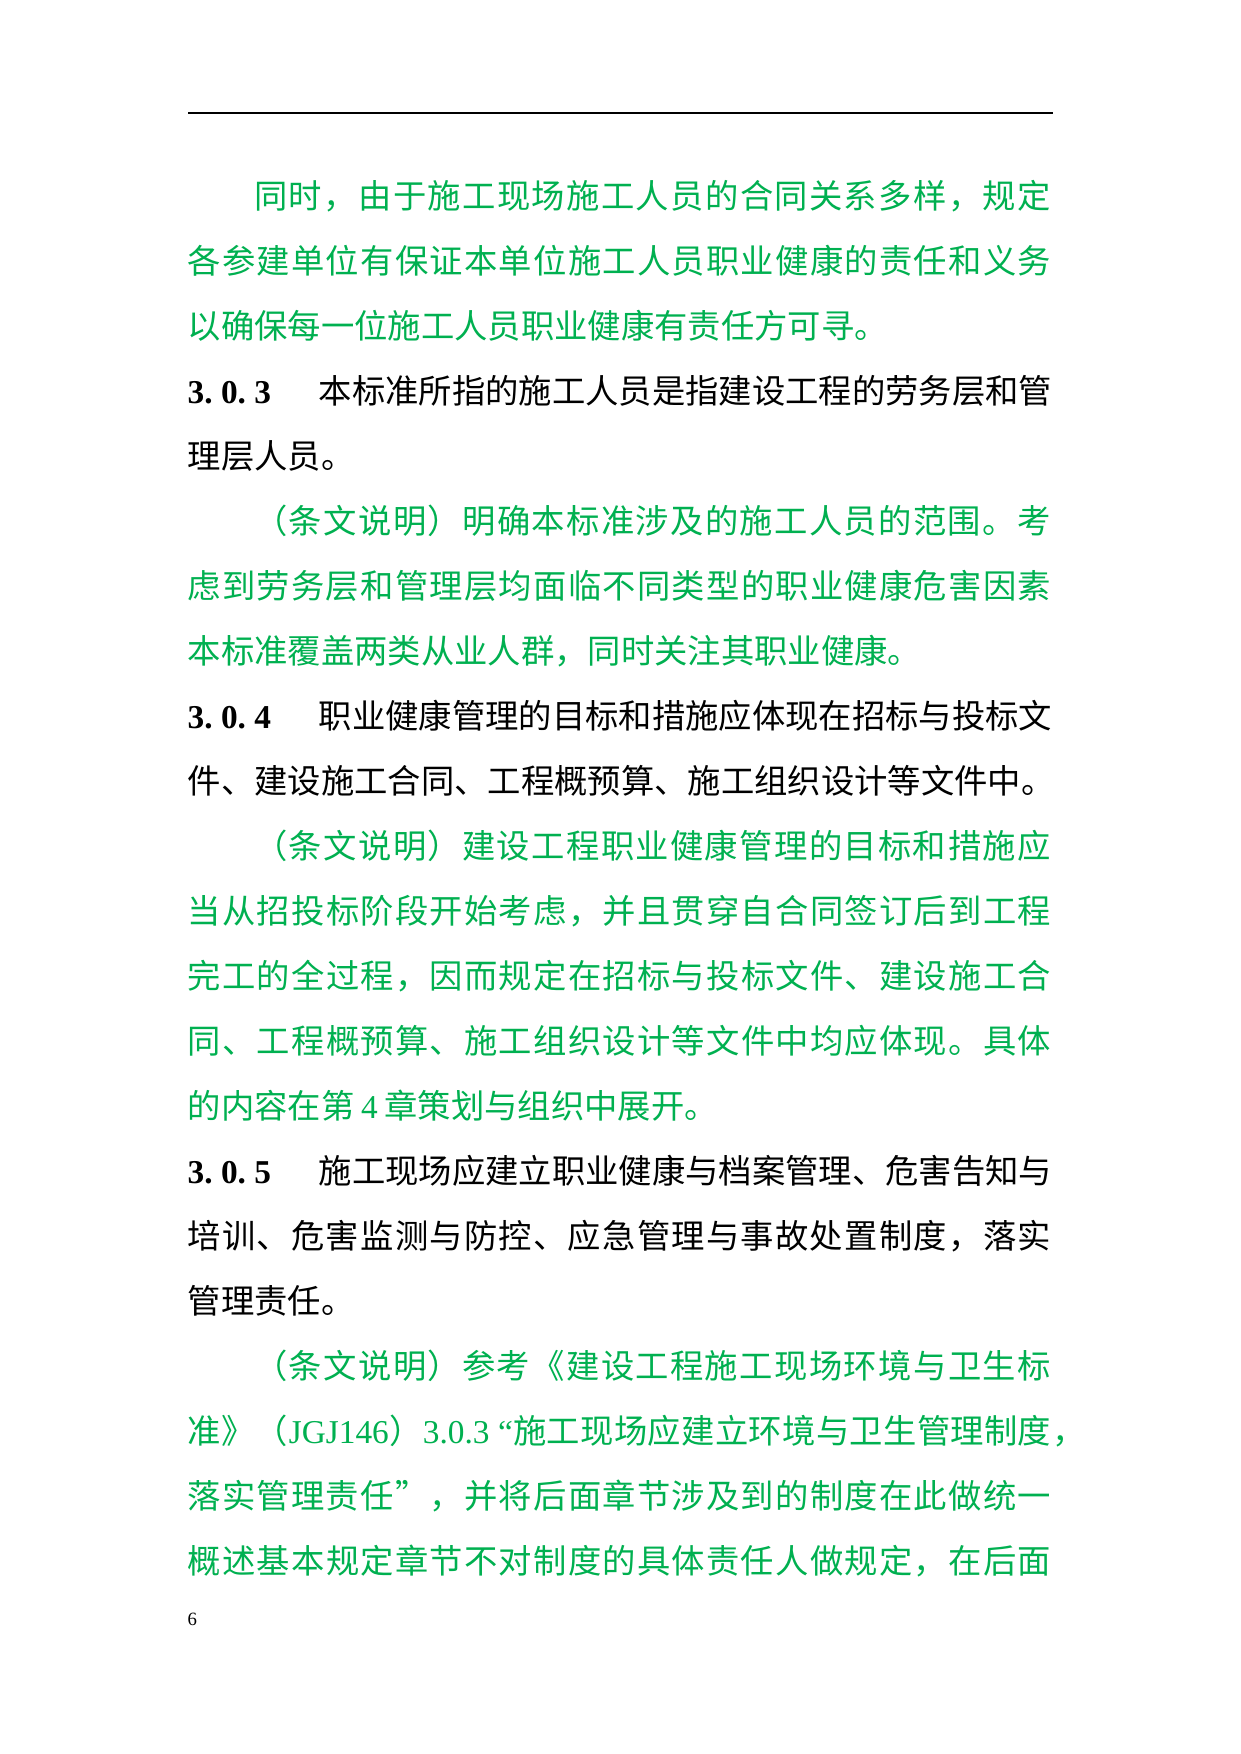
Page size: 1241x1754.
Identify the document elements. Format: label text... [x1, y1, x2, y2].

list 施工现场应建立职业健康与档案管理、危害告知与培训、危害监测与防控、应急管理与事故处置制度，落实管理责任。 [187, 1137, 1053, 1332]
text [187, 1332, 1053, 1592]
text （条文说明）明确本标准涉及的施工人员的范围。考虑到劳务层和管理层均面临不同类型的职业健康危害因素，本标准覆盖两类从业人群，同时关注其职业健康。 [187, 487, 1053, 682]
text （条文说明）建设工程职业健康管理的目标和措施应当从招投标阶段开始考虑，并且贯穿自合同签订后到工程完工的全过程，因而规定在招标与投标文件、建设施工合同、工程概预算、施工组织设计等文件中均应体现。具体的内容在第4章策划与组织中展开。 [187, 812, 1053, 1137]
list 本标准所指的施工人员是指建设工程的劳务层和管理层人员。 [187, 357, 1053, 487]
list 职业健康管理的目标和措施应体现在招标与投标文件、建设施工合同、工程概预算、施工组织设计等文件中。 [187, 682, 1053, 812]
text 同时，由于施工现场施工人员的合同关系多样，规定各参建单位有保证本单位施工人员职业健康的责任和义务，以确保每一位施工人员职业健康有责任方可寻。 [187, 162, 1053, 357]
